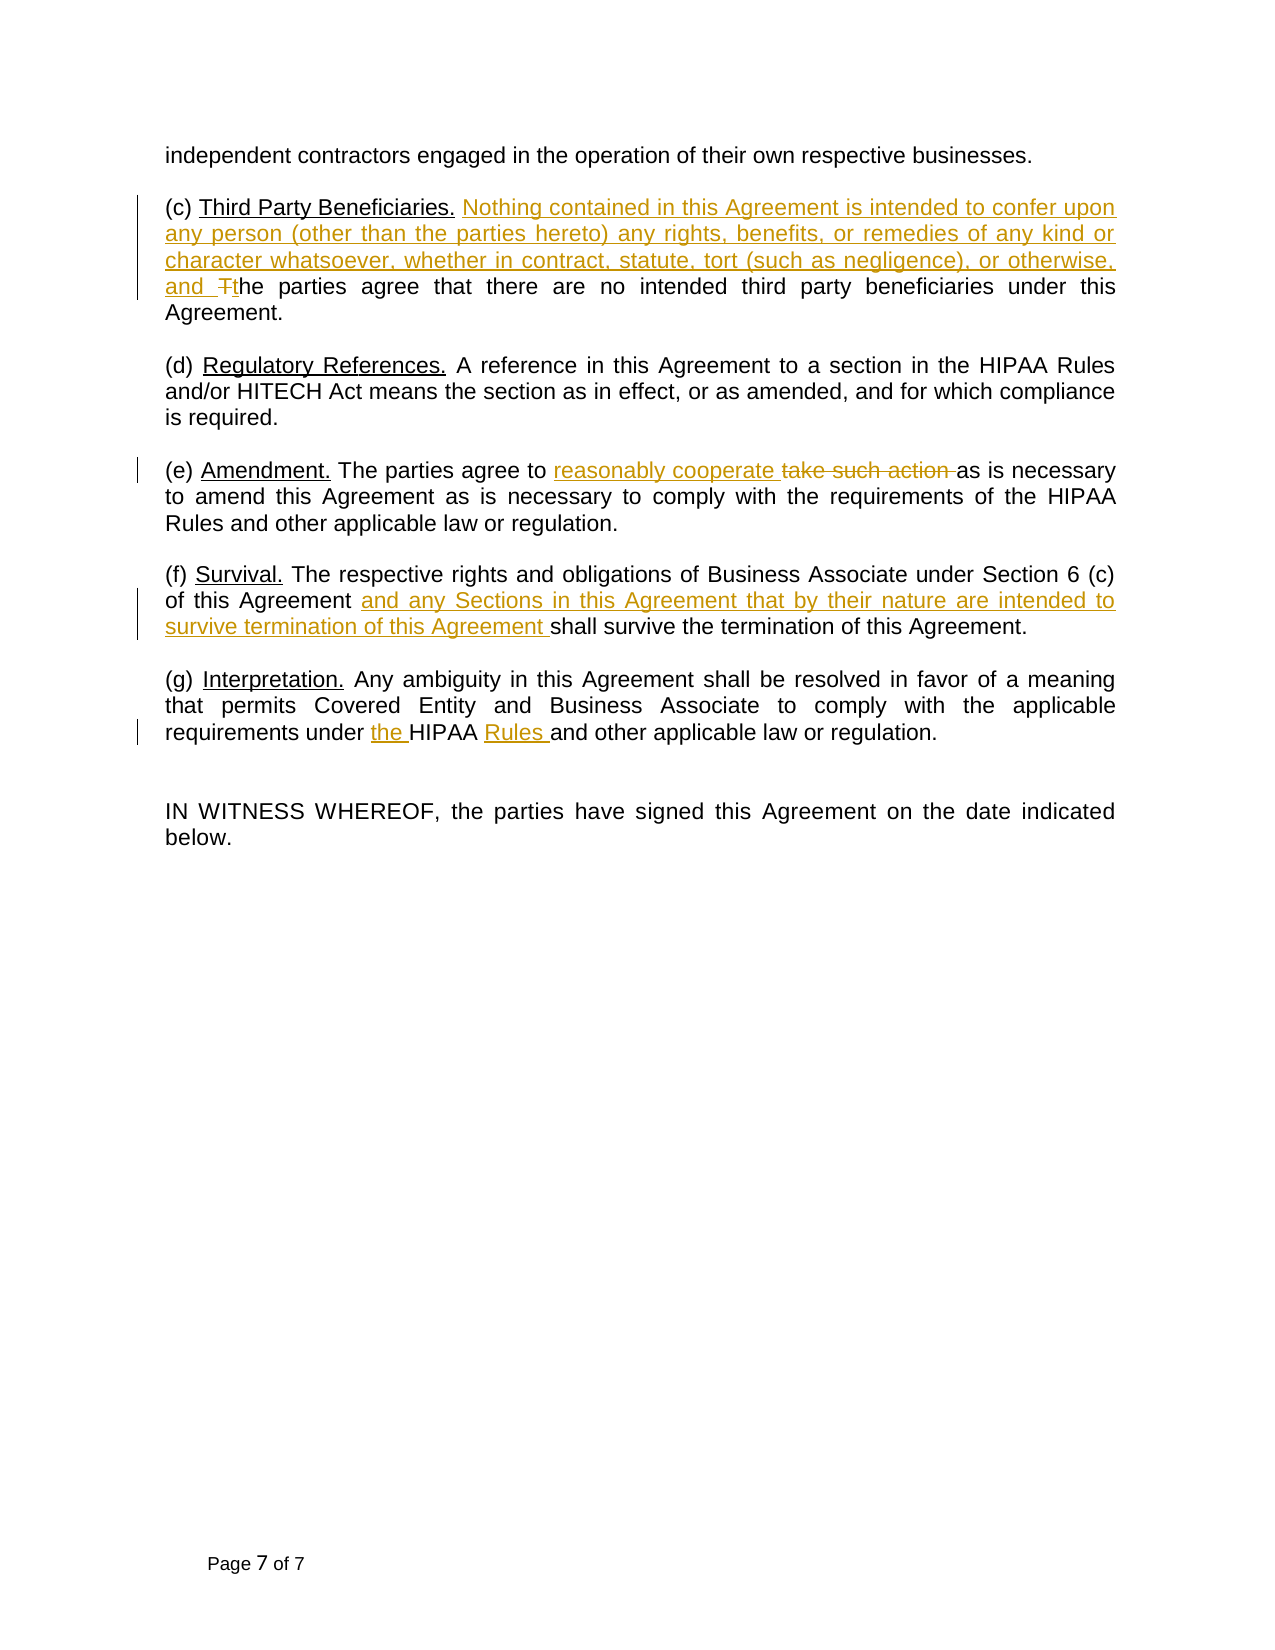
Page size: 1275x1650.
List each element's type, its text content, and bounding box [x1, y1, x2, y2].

text (c) Third Party Beneficiaries. he parties agree that there are no intended third party beneficiaries under this Agreement. [165, 244, 1116, 269]
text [165, 142, 1116, 168]
text (c) Third Party Beneficiaries. he parties agree that there are no intended third party beneficiaries under this Agreement. [165, 271, 1116, 326]
text (g) Interpretation. Any ambiguity in this Agreement shall be resolved in favor of a meaning that permits Covered Entity and Business Associate to comply with the applicable requirements under HIPAA and other applicable law or regulation. [165, 666, 1116, 745]
text (d) Regulatory References. A reference in this Agreement to a section in the HIPAA Rules and/or HITECH Act means the section as in effect, or as amended, and for which compliance is required. [165, 352, 1116, 431]
text (f) Survival. The respective rights and obligations of Business Associate under Section 6 (c) of this Agreement shall survive the termination of this Agreement. [165, 561, 1116, 640]
text IN WITNESS WHEREOF, the parties have signed this Agreement on the date indicated below. [165, 798, 1115, 850]
text (c) Third Party Beneficiaries. he parties agree that there are no intended third party beneficiaries under this Agreement. [165, 195, 1116, 243]
text (e) Amendment. The parties agree to as is necessary to amend this Agreement as is necessary to comply with the requirements of the HIPAA Rules and other applicable law or regulation. [165, 457, 1116, 536]
